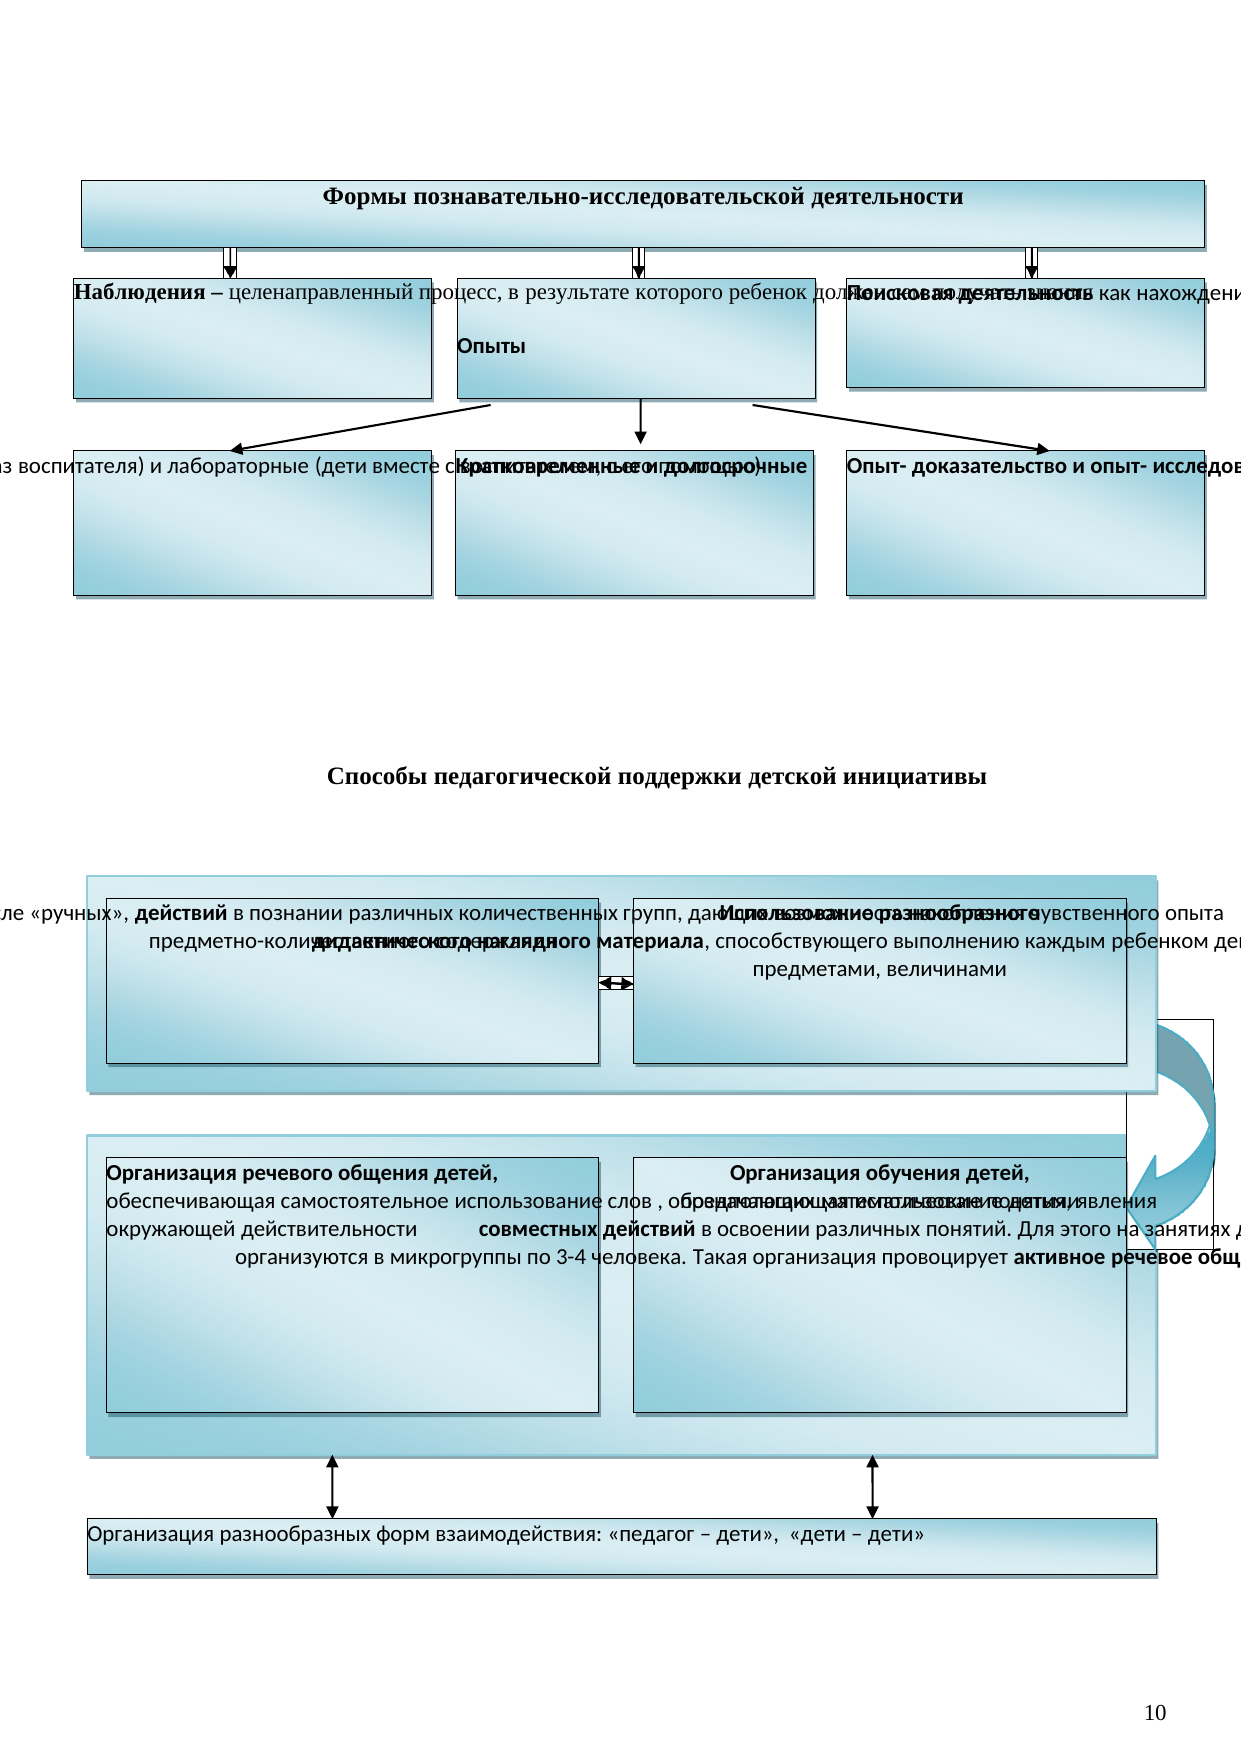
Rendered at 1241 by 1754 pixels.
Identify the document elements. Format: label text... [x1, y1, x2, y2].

picture [633, 248, 644, 278]
picture [74, 451, 431, 595]
picture [458, 279, 815, 398]
picture [850, 287, 856, 294]
picture [461, 340, 469, 351]
picture [1129, 1215, 1137, 1232]
picture [1026, 248, 1037, 278]
picture [850, 460, 858, 471]
picture [847, 279, 1204, 387]
picture [82, 181, 1204, 247]
picture [628, 1254, 633, 1263]
picture [1127, 1075, 1208, 1198]
picture [88, 877, 1155, 1090]
picture [1157, 1169, 1213, 1249]
picture [634, 1158, 1126, 1412]
picture [1129, 1131, 1212, 1244]
picture [88, 1137, 1155, 1454]
picture [1159, 1020, 1213, 1082]
picture [224, 248, 236, 278]
picture [90, 1528, 99, 1539]
picture [847, 451, 1204, 595]
text Способы педагогической поддержки детской инициативы [157, 761, 1156, 790]
picture [1150, 910, 1155, 919]
picture [74, 279, 431, 398]
picture [456, 451, 813, 595]
picture [1129, 1227, 1153, 1249]
picture [88, 1519, 1156, 1574]
